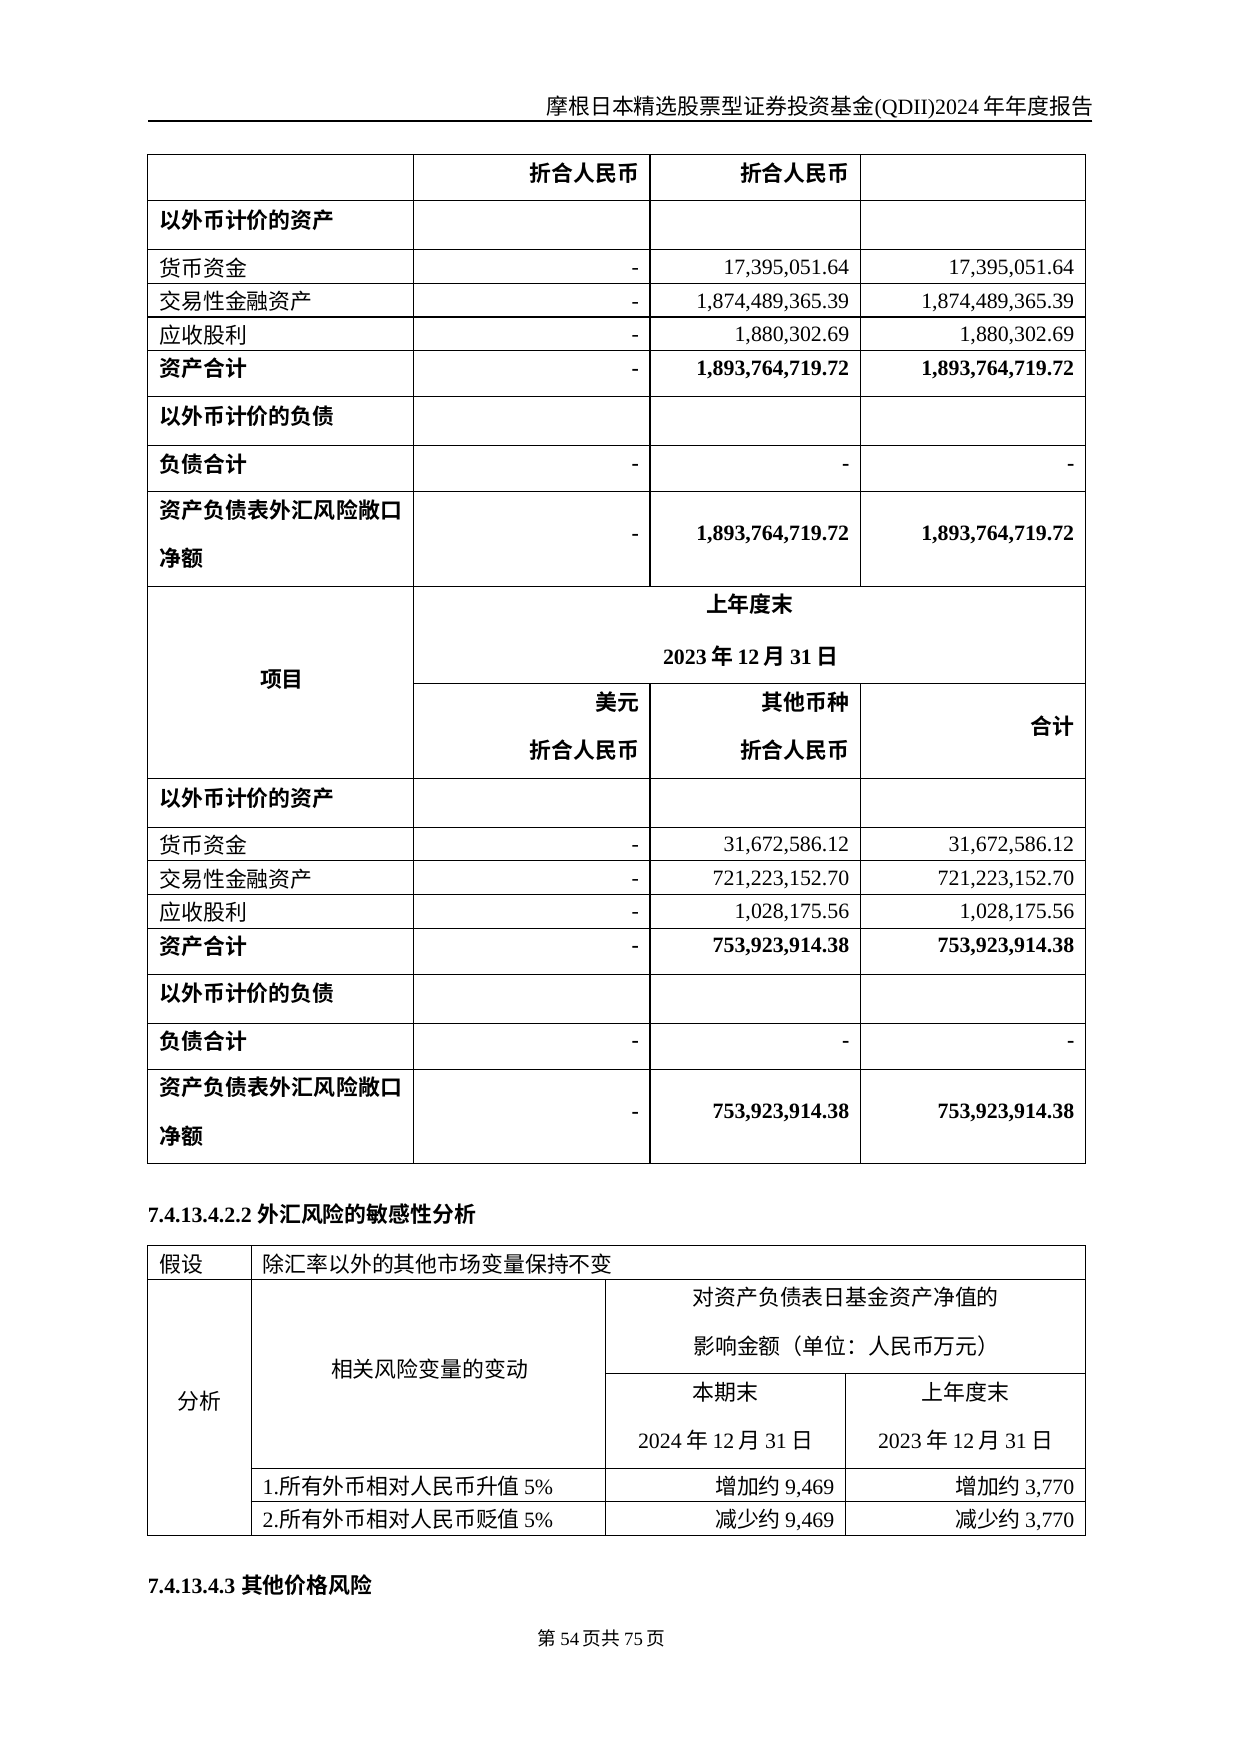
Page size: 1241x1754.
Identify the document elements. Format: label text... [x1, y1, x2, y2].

table_cell 上年度末 2023年12月31日 [846, 1374, 1085, 1467]
table_cell [414, 975, 649, 1022]
table_cell 资产负债表外汇风险敞口净额 [148, 1070, 413, 1163]
table_cell - [414, 895, 649, 927]
table_cell 负债合计 [148, 446, 413, 491]
table_cell 其他币种 折合人民币 [651, 684, 860, 778]
table_cell - [651, 1024, 860, 1068]
table_cell [414, 779, 649, 827]
table_cell - [414, 284, 649, 316]
table_cell [861, 397, 1085, 445]
table_cell 资产合计 [148, 351, 413, 396]
table_cell 本期末 2024年12月31日 [606, 1374, 845, 1467]
table_cell 721,223,152.70 [651, 861, 860, 894]
table_cell - [414, 861, 649, 894]
table_cell 753,923,914.38 [651, 929, 860, 973]
table_cell [651, 201, 860, 249]
table_cell 31,672,586.12 [861, 828, 1085, 860]
table_cell 减少约9,469 [606, 1502, 845, 1534]
table_cell 以外币计价的资产 [148, 201, 413, 249]
table_cell 对资产负债表日基金资产净值的 影响金额（单位：人民币万元） [606, 1280, 1085, 1373]
table_cell 1,893,764,719.72 [861, 351, 1085, 396]
table_cell [414, 397, 649, 445]
table_cell - [414, 446, 649, 491]
table_cell - [861, 1024, 1085, 1068]
table_cell 2.所有外币相对人民币贬值5% [252, 1502, 605, 1534]
table_cell 货币资金 [148, 250, 413, 283]
table_cell [651, 779, 860, 827]
table_cell - [414, 318, 649, 350]
table_cell 其他币种 折合人民币 [651, 155, 860, 200]
table_cell 1,893,764,719.72 [861, 492, 1085, 586]
table_cell - [414, 1070, 649, 1163]
table_cell [861, 779, 1085, 827]
table_cell 1,028,175.56 [651, 895, 860, 927]
table_cell 31,672,586.12 [651, 828, 860, 860]
table_cell 上年度末 2023年12月31日 [414, 587, 1085, 683]
table_cell 合计 [861, 684, 1085, 778]
table_cell 应收股利 [148, 318, 413, 350]
table_cell - [414, 828, 649, 860]
table_cell [861, 201, 1085, 249]
table_cell 分析 [148, 1280, 251, 1534]
table_cell [651, 397, 860, 445]
table_cell 753,923,914.38 [651, 1070, 860, 1163]
table_cell 增加约3,770 [846, 1469, 1085, 1501]
table_cell 增加约9,469 [606, 1469, 845, 1501]
table_cell 美元 折合人民币 [414, 684, 649, 778]
table_cell 交易性金融资产 [148, 861, 413, 894]
table_cell - [414, 492, 649, 586]
table_cell - [414, 250, 649, 283]
table_cell 721,223,152.70 [861, 861, 1085, 894]
table_cell 以外币计价的负债 [148, 975, 413, 1022]
table_cell - [414, 1024, 649, 1068]
table_cell 1.所有外币相对人民币升值5% [252, 1469, 605, 1501]
table_cell 1,893,764,719.72 [651, 492, 860, 586]
table_cell - [651, 446, 860, 491]
table_cell 减少约3,770 [846, 1502, 1085, 1534]
table_cell 1,893,764,719.72 [651, 351, 860, 396]
table_cell 17,395,051.64 [651, 250, 860, 283]
table_cell 交易性金融资产 [148, 284, 413, 316]
table_cell 以外币计价的负债 [148, 397, 413, 445]
table_cell 负债合计 [148, 1024, 413, 1068]
text 7.4.13.4.2.2 外汇风险的敏感性分析 [148, 1197, 1092, 1229]
text 7.4.13.4.3 其他价格风险 [148, 1568, 1092, 1601]
table_cell 17,395,051.64 [861, 250, 1085, 283]
table_cell - [414, 351, 649, 396]
table_cell [414, 201, 649, 249]
table_cell 相关风险变量的变动 [252, 1280, 605, 1467]
table_cell 美元 折合人民币 [414, 155, 649, 200]
table_cell 753,923,914.38 [861, 929, 1085, 973]
table_cell 1,880,302.69 [651, 318, 860, 350]
table_header 除汇率以外的其他市场变量保持不变 [252, 1246, 1085, 1279]
table_cell - [861, 446, 1085, 491]
table_cell 资产合计 [148, 929, 413, 973]
table_cell 1,874,489,365.39 [651, 284, 860, 316]
table_cell 货币资金 [148, 828, 413, 860]
table_header 假设 [148, 1246, 251, 1279]
table_cell [651, 975, 860, 1022]
table_cell 1,028,175.56 [861, 895, 1085, 927]
table_cell 以外币计价的资产 [148, 779, 413, 827]
table_cell 应收股利 [148, 895, 413, 927]
table_cell 合计 [861, 155, 1085, 200]
table_cell [861, 975, 1085, 1022]
table_cell 1,880,302.69 [861, 318, 1085, 350]
table_cell - [414, 929, 649, 973]
table_cell 753,923,914.38 [861, 1070, 1085, 1163]
table_cell 1,874,489,365.39 [861, 284, 1085, 316]
table_cell 项目 [148, 587, 413, 778]
table_cell 资产负债表外汇风险敞口净额 [148, 492, 413, 586]
